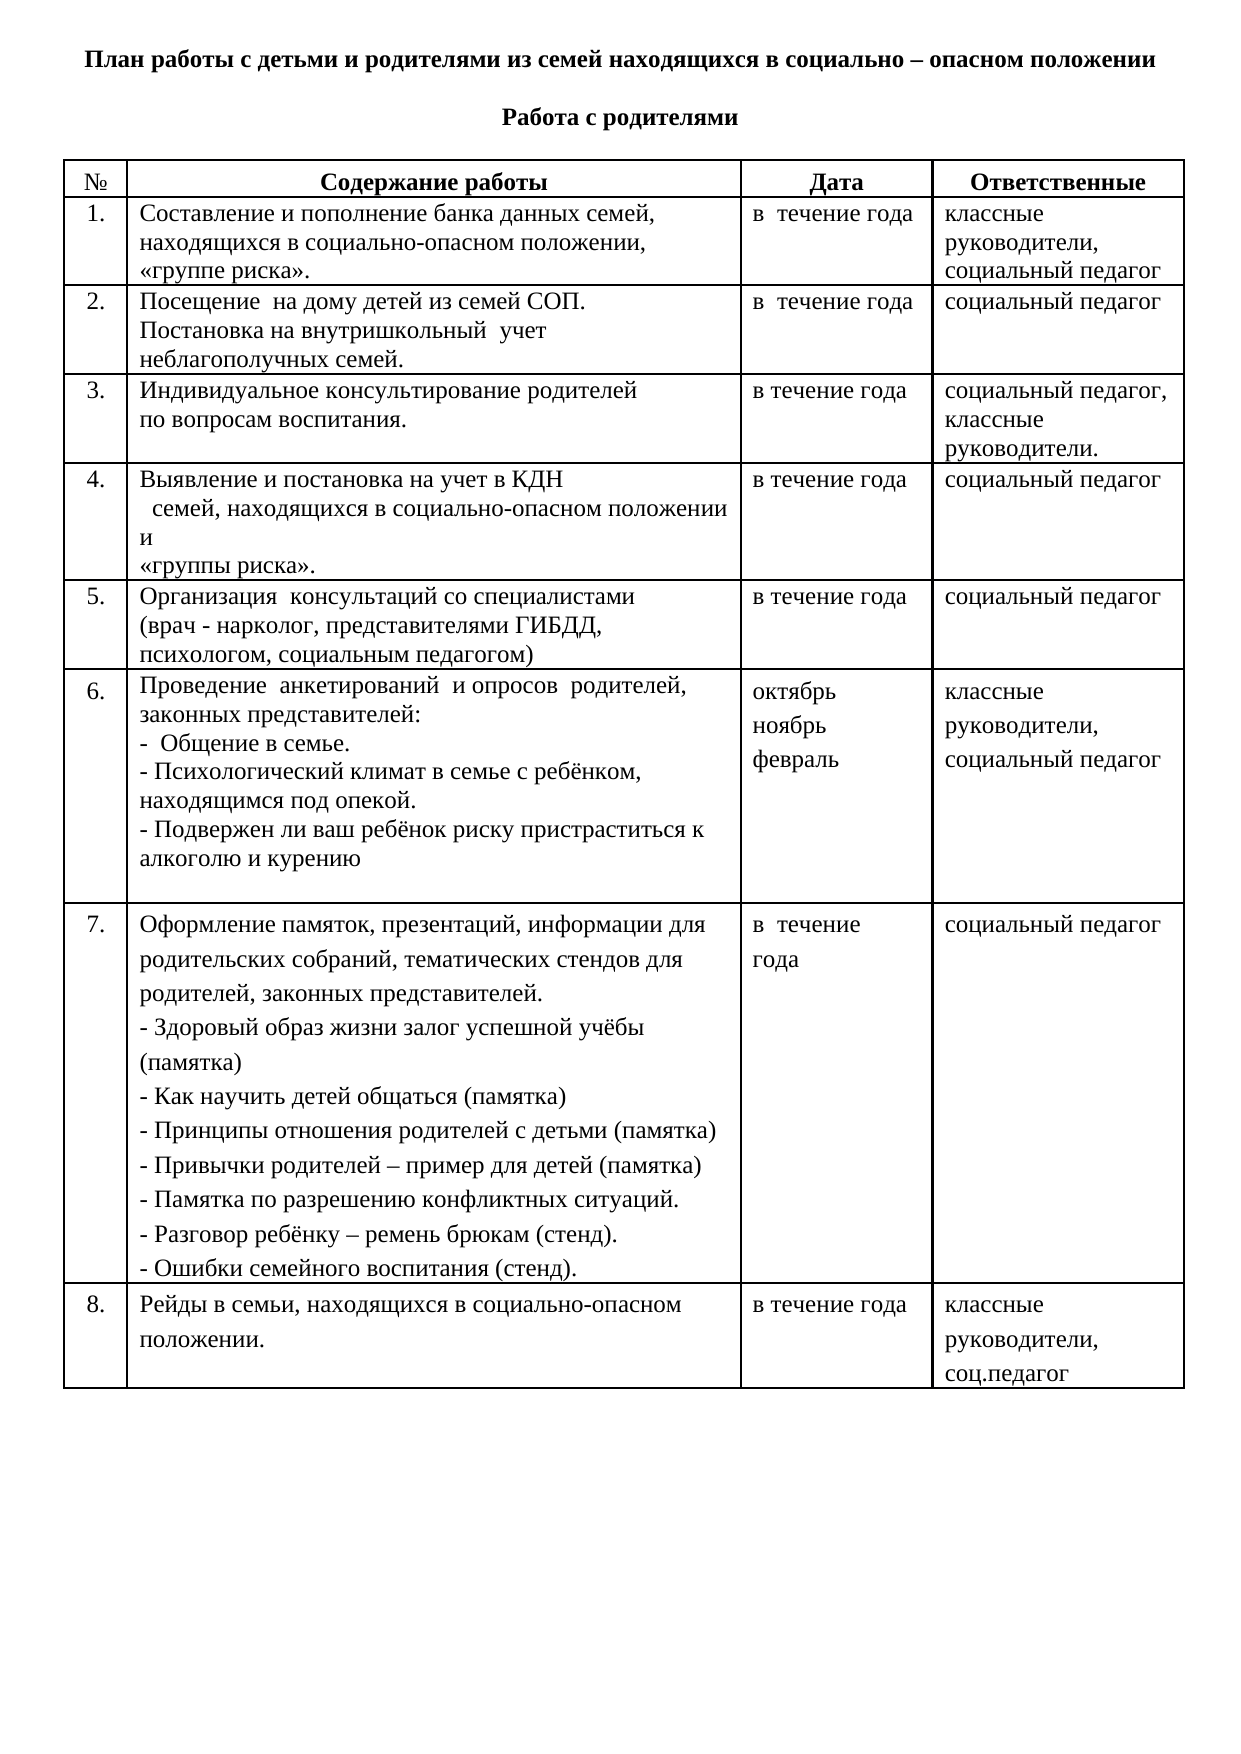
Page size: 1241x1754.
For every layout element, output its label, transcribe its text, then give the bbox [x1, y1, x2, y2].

table_cell классные руководители, социальный педагог [934, 198, 1183, 284]
table_cell в течение года [742, 581, 931, 668]
table_cell Организация консультаций со специалистами (врач - нарколог, представителями ГИБДД, психологом, социальным педагогом) [128, 581, 740, 668]
table_cell социальный педагог [934, 286, 1183, 373]
table_cell в течение года [742, 904, 931, 1282]
table_cell Посещение на дому детей из семей СОП. Постановка на внутришкольный учет неблагополучных семей. [128, 286, 740, 373]
table_cell 4. [65, 464, 126, 579]
table_cell Оформление памяток, презентаций, информации для родительских собраний, тематических стендов для родителей, законных представителей. - Здоровый образ жизни залог успешной учёбы (памятка) - Как научить детей общаться (памятка) - Принципы отношения родителей с детьми (памятка) - Привычки родителей – пример для детей (памятка) - Памятка по разрешению конфликтных ситуаций. - Разговор ребёнку – ремень брюкам (стенд). - Ошибки семейного воспитания (стенд). [128, 904, 740, 1282]
table_header № [65, 161, 126, 196]
table_cell классные руководители, соц.педагог [934, 1284, 1183, 1387]
table_cell социальный педагог, классные руководители. [934, 375, 1183, 462]
table_cell Индивидуальное консультирование родителей по вопросам воспитания. [128, 375, 740, 462]
table_cell 6. [65, 670, 126, 902]
table_cell социальный педагог [934, 581, 1183, 668]
table_header Дата [742, 161, 931, 196]
table_cell 3. [65, 375, 126, 462]
table_header Содержание работы [128, 161, 740, 196]
table_cell социальный педагог [934, 904, 1183, 1282]
table_cell Рейды в семьи, находящихся в социально-опасном положении. [128, 1284, 740, 1387]
table_cell Проведение анкетирований и опросов родителей, законных представителей: - Общение в семье. - Психологический климат в семье с ребёнком, находящимся под опекой. - Подвержен ли ваш ребёнок риску пристраститься к алкоголю и курению [128, 670, 740, 902]
table_cell классные руководители, социальный педагог [934, 670, 1183, 902]
table_cell в течение года [742, 286, 931, 373]
table_header Ответственные [934, 161, 1183, 196]
table_cell в течение года [742, 464, 931, 579]
table_cell социальный педагог [934, 464, 1183, 579]
table_cell 8. [65, 1284, 126, 1387]
table_cell Составление и пополнение банка данных семей, находящихся в социально-опасном положении, «группе риска». [128, 198, 740, 284]
table_cell 5. [65, 581, 126, 668]
table_cell 1. [65, 198, 126, 284]
table_cell октябрь ноябрь февраль [742, 670, 931, 902]
table_cell в течение года [742, 375, 931, 462]
text План работы с детьми и родителями из семей находящихся в социально – опасном положении [75, 44, 1165, 73]
table_cell 2. [65, 286, 126, 373]
table_cell 7. [65, 904, 126, 1282]
table_cell Выявление и постановка на учет в КДН семей, находящихся в социально-опасном положении и «группы риска». [128, 464, 740, 579]
table_cell в течение года [742, 1284, 931, 1387]
table_cell в течение года [742, 198, 931, 284]
text Работа с родителями [75, 102, 1165, 131]
